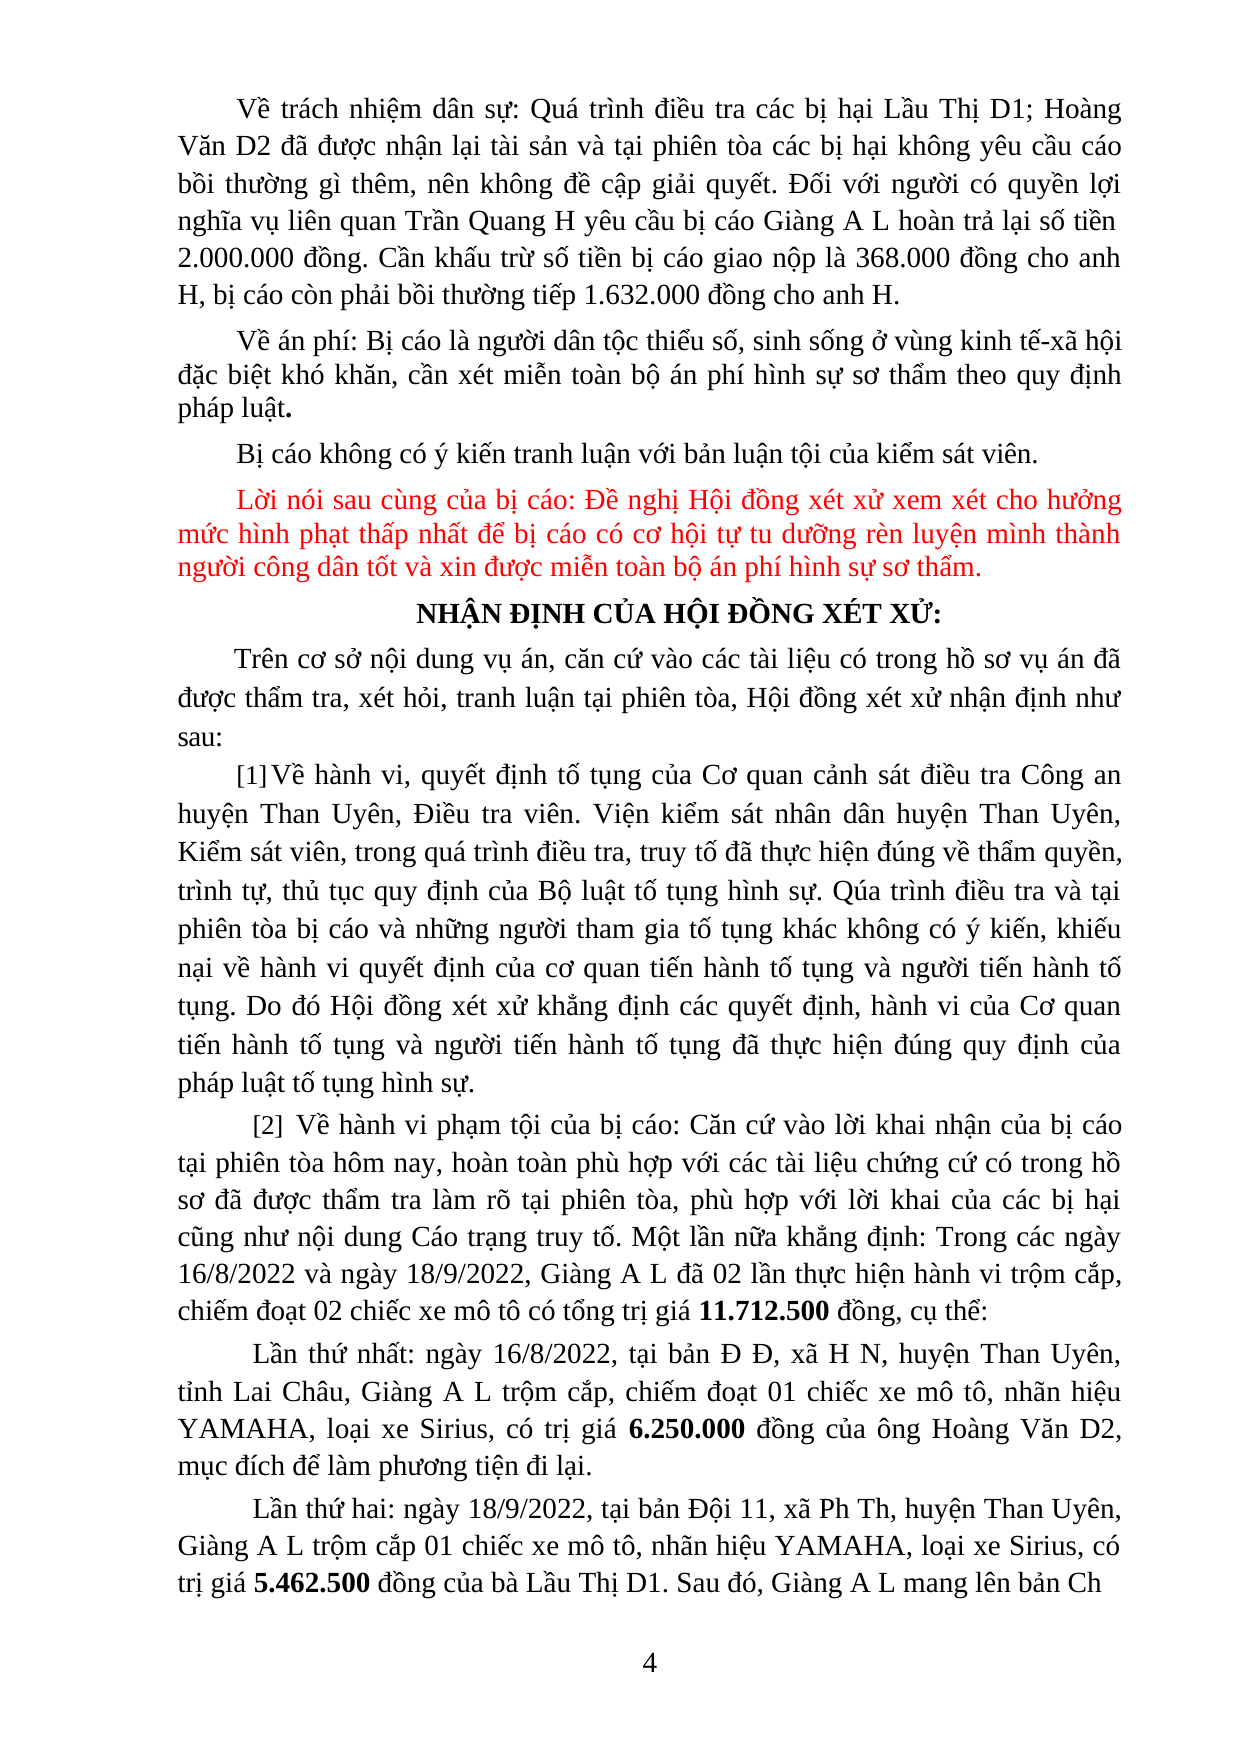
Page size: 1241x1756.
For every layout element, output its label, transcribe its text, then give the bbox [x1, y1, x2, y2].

subtitle NHẬN ĐỊNH CỦA HỘI ĐỒNG XÉT XỬ: [244, 596, 1114, 629]
text Lời nói sau cùng của bị cáo: Đề nghị Hội đồng xét xử xem xét cho hưởng mức hình phạt thấp nhất để bị cáo có cơ hội tự tu dưỡng rèn luyện mình thành người công dân tốt và xin được miễn toàn bộ án phí hình sự sơ thẩm. [177, 482, 1123, 583]
list Về hành vi, quyết định tố tụng của Cơ quan cảnh sát điều tra Công an huyện Than Uyên, Điều tra viên. Viện kiểm sát nhân dân huyện Than Uyên, Kiểm sát viên, trong quá trình điều tra, truy tố đã thực hiện đúng về thẩm quyền, trình tự, thủ tục quy định của Bộ luật tố tụng hình sự. Qúa trình điều tra và tại phiên tòa bị cáo và những người tham gia tố tụng khác không có ý kiến, khiếu nại về hành vi quyết định của cơ quan tiến hành tố tụng và người tiến hành tố tụng. Do đó Hội đồng xét xử khẳng định các quyết định, hành vi của Cơ quan tiến hành tố tụng và người tiến hành tố tụng đã thực hiện đúng quy định của pháp luật tố tụng hình sự. [177, 757, 1123, 1099]
text Về án phí: Bị cáo là người dân tộc thiểu số, sinh sống ở vùng kinh tế-xã hội đặc biệt khó khăn, cần xét miễn toàn bộ án phí hình sự sơ thẩm theo quy định pháp luật. [177, 323, 1123, 424]
text Lần thứ nhất: ngày 16/8/2022, tại bản Đ Đ, xã H N, huyện Than Uyên, tỉnh Lai Châu, Giàng A L trộm cắp, chiếm đoạt 01 chiếc xe mô tô, nhãn hiệu YAMAHA, loại xe Sirius, có trị giá 6.250.000 đồng của ông Hoàng Văn D2, mục đích để làm phương tiện đi lại. [177, 1336, 1123, 1482]
text Trên cơ sở nội dung vụ án, căn cứ vào các tài liệu có trong hồ sơ vụ án đã được thẩm tra, xét hỏi, tranh luận tại phiên tòa, Hội đồng xét xử nhận định như sau: [177, 642, 1122, 752]
text Về trách nhiệm dân sự: Quá trình điều tra các bị hại Lầu Thị D1; Hoàng Văn D2 đã được nhận lại tài sản và tại phiên tòa các bị hại không yêu cầu cáo bồi thường gì thêm, nên không đề cập giải quyết. Đối với người có quyền lợi nghĩa vụ liên quan Trần Quang H yêu cầu bị cáo Giàng A L hoàn trả lại số tiền [177, 91, 1123, 236]
list Về hành vi phạm tội của bị cáo: Căn cứ vào lời khai nhận của bị cáo tại phiên tòa hôm nay, hoàn toàn phù hợp với các tài liệu chứng cứ có trong hồ sơ đã được thẩm tra làm rõ tại phiên tòa, phù hợp với lời khai của các bị hại cũng như nội dung Cáo trạng truy tố. Một lần nữa khẳng định: Trong các ngày 16/8/2022 và ngày 18/9/2022, Giàng A L đã 02 lần thực hiện hành vi trộm cắp, chiếm đoạt 02 chiếc xe mô tô có tổng trị giá 11.712.500 đồng, cụ thể: [177, 1107, 1123, 1327]
text Lần thứ hai: ngày 18/9/2022, tại bản Đội 11, xã Ph Th, huyện Than Uyên, Giàng A L trộm cắp 01 chiếc xe mô tô, nhãn hiệu YAMAHA, loại xe Sirius, có trị giá 5.462.500 đồng của bà Lầu Thị D1. Sau đó, Giàng A L mang lên bản Ch [177, 1491, 1122, 1599]
text 2.000.000 đồng. Cần khấu trừ số tiền bị cáo giao nộp là 368.000 đồng cho anh H, bị cáo còn phải bồi thường tiếp 1.632.000 đồng cho anh H. [177, 240, 1122, 311]
text Bị cáo không có ý kiến tranh luận với bản luận tội của kiểm sát viên. [236, 436, 1146, 470]
